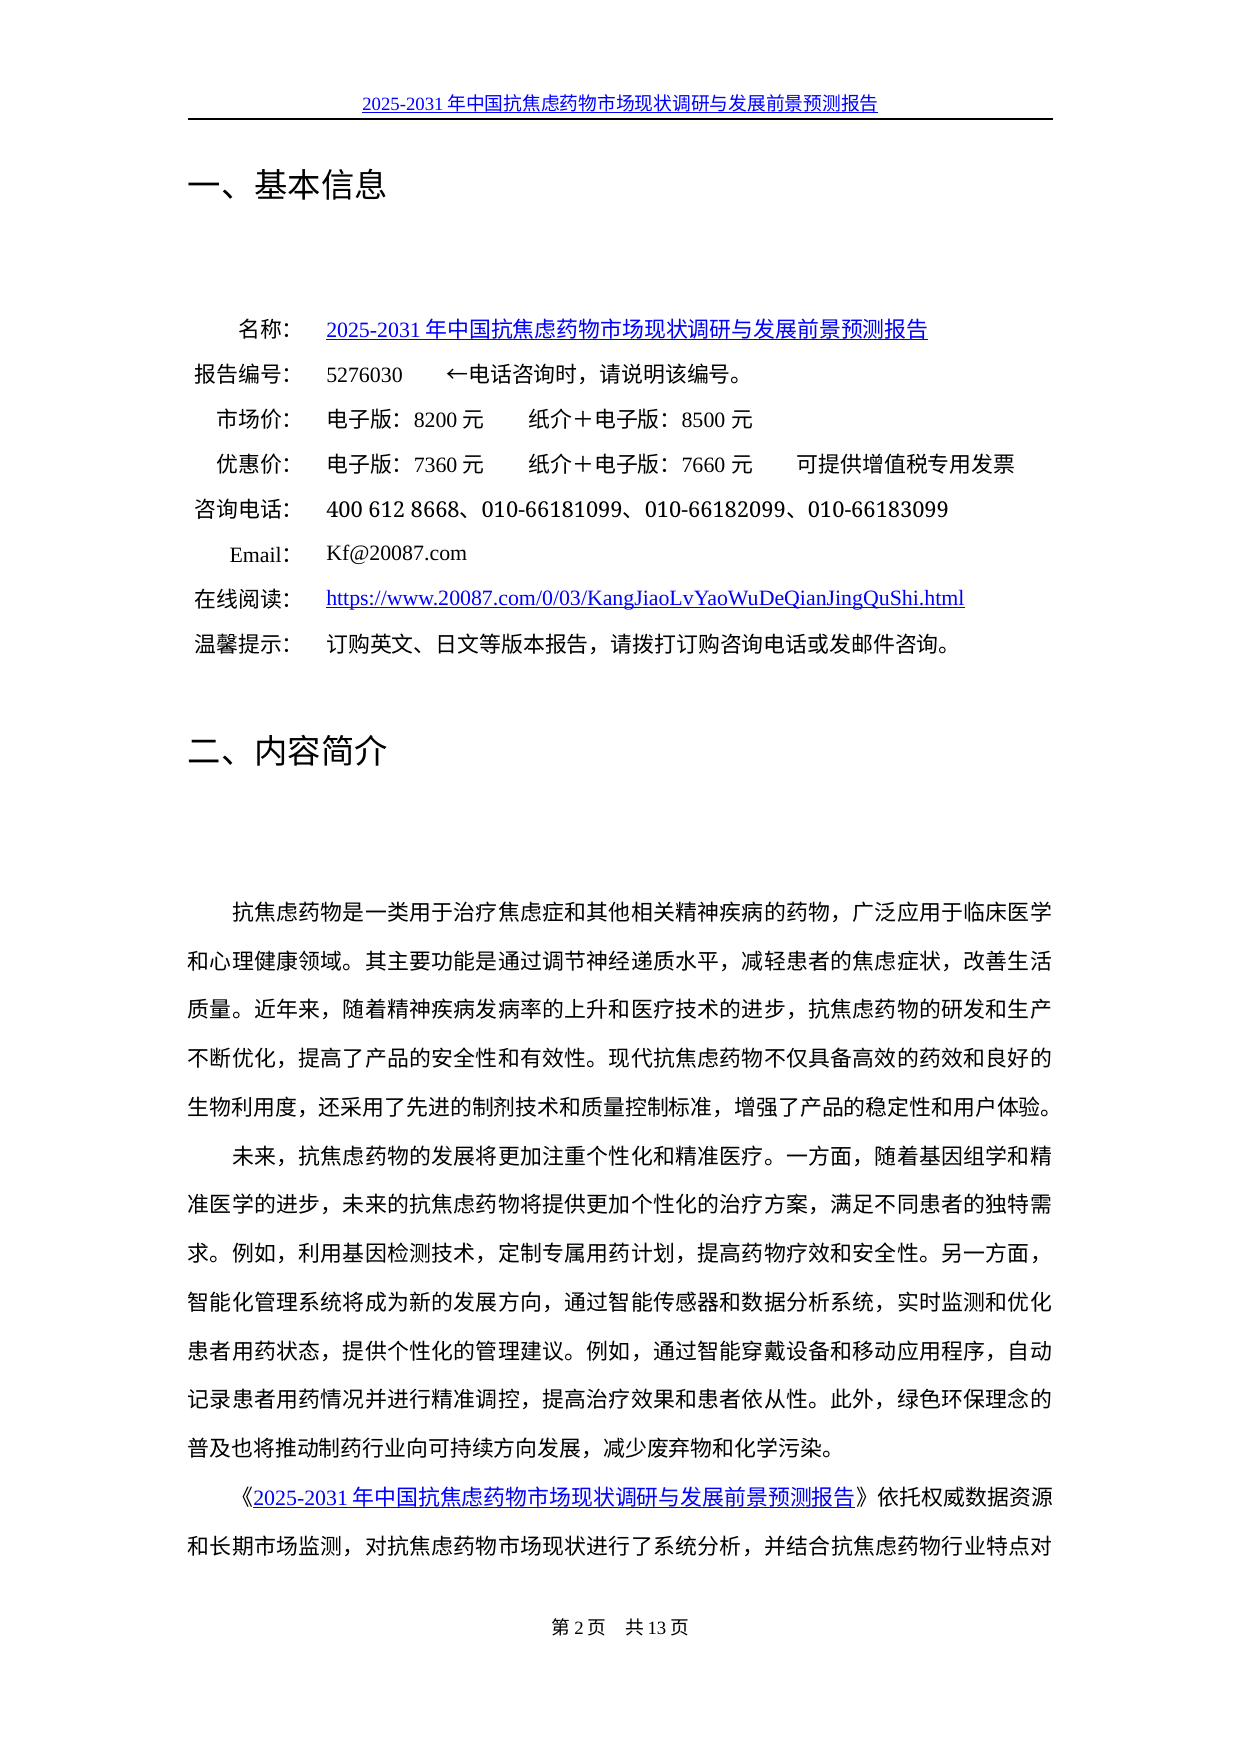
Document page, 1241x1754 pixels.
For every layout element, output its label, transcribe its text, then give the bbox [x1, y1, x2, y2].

table_cell 优惠价： [167, 447, 315, 492]
table_cell 报告编号： [167, 357, 315, 402]
table_cell 电子版：7360 元 纸介＋电子版：7660 元 可提供增值税专用发票 [315, 447, 1073, 492]
table_cell [315, 582, 1073, 627]
title 二、内容简介 [187, 717, 1053, 782]
table_cell 市场价： [167, 402, 315, 447]
table_cell 温馨提示： [167, 627, 315, 672]
table_cell Kf@20087.com [315, 537, 1073, 582]
table_header 名称： [167, 312, 315, 357]
table_cell 电子版：8200 元 纸介＋电子版：8500 元 [315, 402, 1073, 447]
table_cell 5276030 ←电话咨询时，请说明该编号。 [315, 357, 1073, 402]
table_cell 400 612 8668、010-66181099、010-66182099、010-66183099 [315, 492, 1073, 537]
table_cell Email： [167, 537, 315, 582]
table_header 2025-2031年中国抗焦虑药物市场现状调研与发展前景预测报告 [315, 312, 1073, 357]
table_cell 在线阅读： [167, 582, 315, 627]
table_cell 订购英文、日文等版本报告，请拨打订购咨询电话或发邮件咨询。 [315, 627, 1073, 672]
title 一、基本信息 [187, 150, 1053, 215]
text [187, 894, 1053, 1561]
table_cell 咨询电话： [167, 492, 315, 537]
